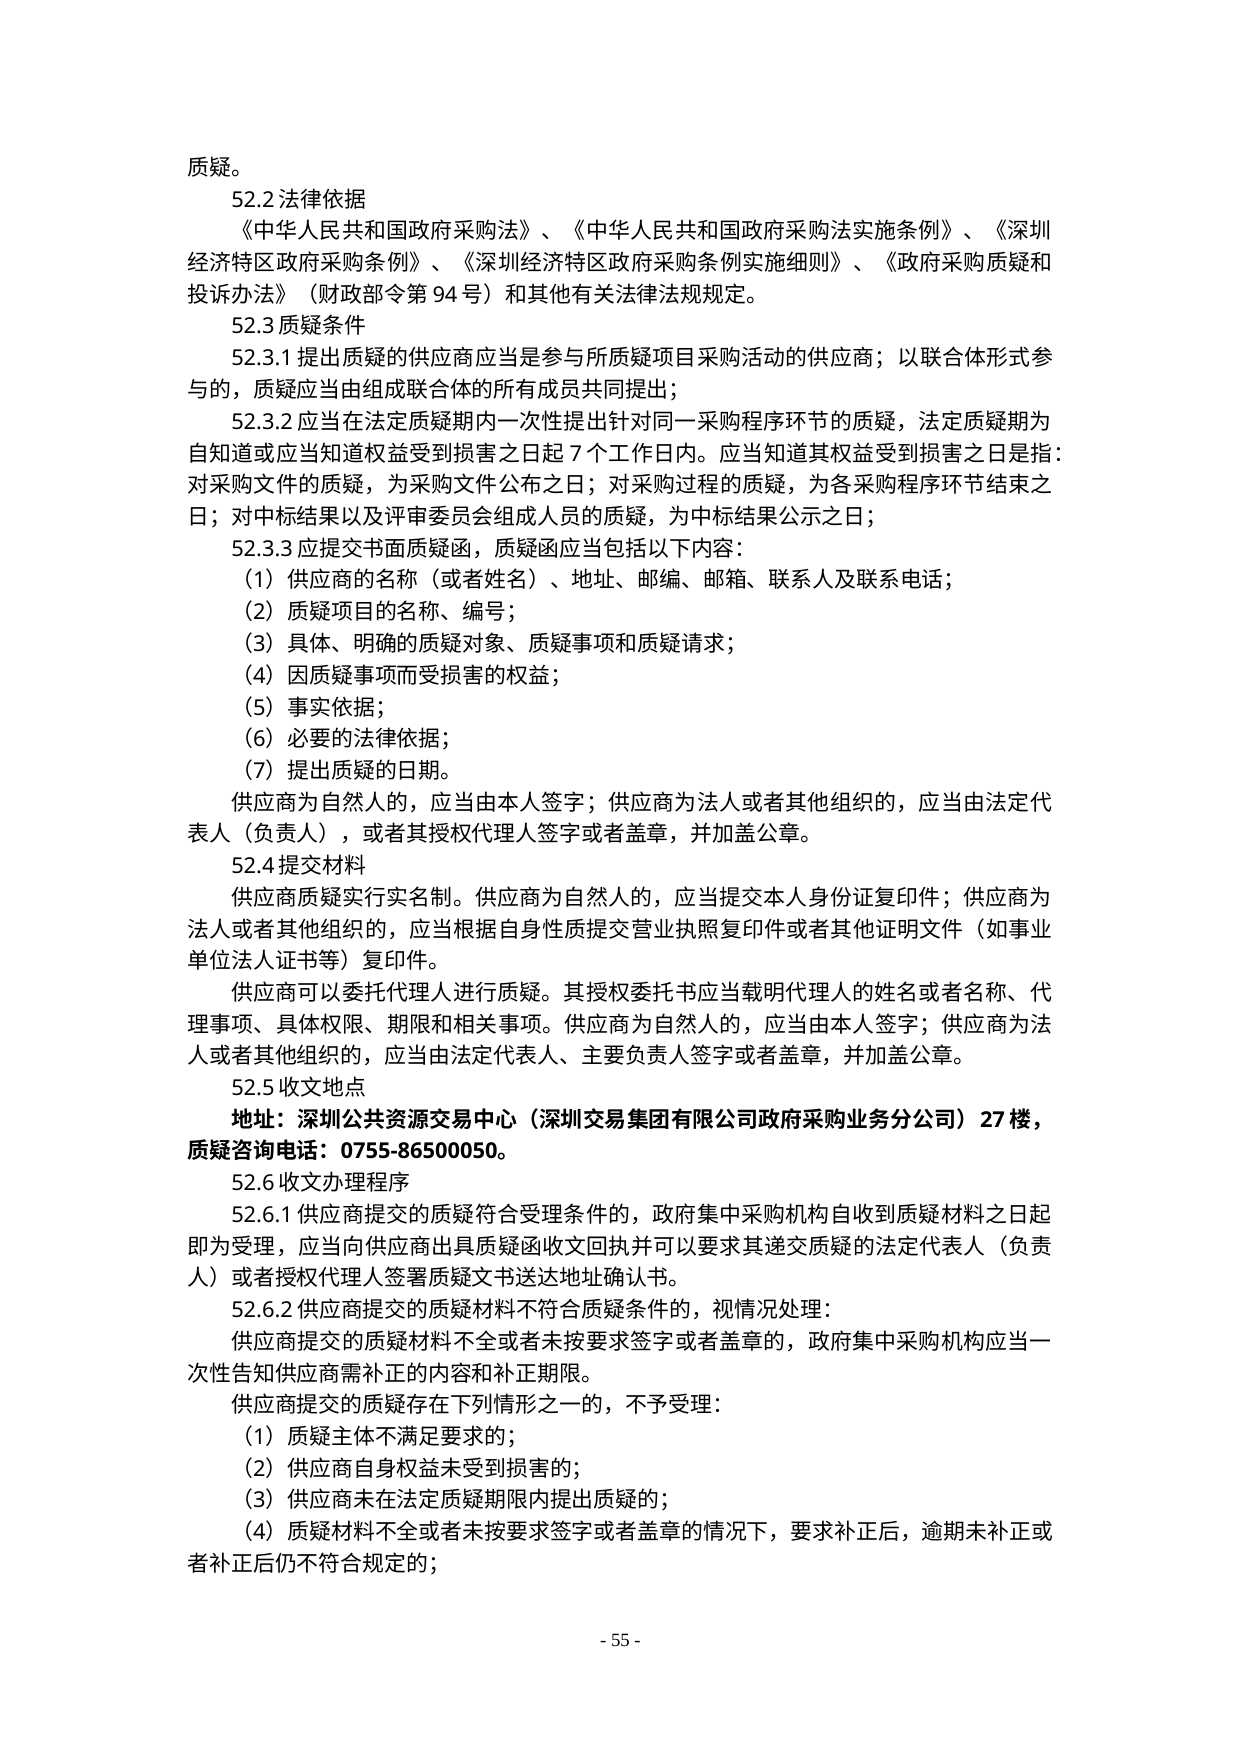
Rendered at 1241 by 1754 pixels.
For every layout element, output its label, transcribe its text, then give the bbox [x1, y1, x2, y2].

text 《中华人民共和国政府采购法》、《中华人民共和国政府采购法实施条例》、《深圳经济特区政府采购条例》、《深圳经济特区政府采购条例实施细则》、《政府采购质疑和投诉办法》（财政部令第94号）和其他有关法律法规规定。 [187, 213, 1053, 308]
text （6）必要的法律依据； [187, 721, 1053, 753]
text 52.3质疑条件 [187, 308, 1053, 340]
text （2）供应商自身权益未受到损害的； [187, 1451, 1053, 1482]
text 供应商质疑实行实名制。供应商为自然人的，应当提交本人身份证复印件；供应商为法人或者其他组织的，应当根据自身性质提交营业执照复印件或者其他证明文件（如事业单位法人证书等）复印件。 [187, 880, 1053, 975]
text 52.2法律依据 [187, 182, 1053, 213]
text 52.6.1供应商提交的质疑符合受理条件的，政府集中采购机构自收到质疑材料之日起即为受理，应当向供应商出具质疑函收文回执并可以要求其递交质疑的法定代表人（负责人）或者授权代理人签署质疑文书送达地址确认书。 [187, 1197, 1053, 1292]
text 52.4提交材料 [187, 848, 1053, 880]
text （3）具体、明确的质疑对象、质疑事项和质疑请求； [187, 626, 1053, 658]
text 供应商可以委托代理人进行质疑。其授权委托书应当载明代理人的姓名或者名称、代理事项、具体权限、期限和相关事项。供应商为自然人的，应当由本人签字；供应商为法人或者其他组织的，应当由法定代表人、主要负责人签字或者盖章，并加盖公章。 [187, 975, 1053, 1070]
text 供应商为自然人的，应当由本人签字；供应商为法人或者其他组织的，应当由法定代表人（负责人），或者其授权代理人签字或者盖章，并加盖公章。 [187, 785, 1053, 848]
text （1）质疑主体不满足要求的； [187, 1419, 1053, 1451]
text 52.6收文办理程序 [187, 1165, 1053, 1197]
text 52.6.2供应商提交的质疑材料不符合质疑条件的，视情况处理： [187, 1292, 1053, 1324]
text （4）因质疑事项而受损害的权益； [187, 658, 1053, 689]
text 52.5收文地点 [187, 1070, 1053, 1102]
text 52.3.2应当在法定质疑期内一次性提出针对同一采购程序环节的质疑，法定质疑期为自知道或应当知道权益受到损害之日起7个工作日内。应当知道其权益受到损害之日是指：对采购文件的质疑，为采购文件公布之日；对采购过程的质疑，为各采购程序环节结束之日；对中标结果以及评审委员会组成人员的质疑，为中标结果公示之日； [187, 404, 1053, 531]
text 供应商提交的质疑材料不全或者未按要求签字或者盖章的，政府集中采购机构应当一次性告知供应商需补正的内容和补正期限。 [187, 1324, 1053, 1387]
text （5）事实依据； [187, 689, 1053, 721]
text （1）供应商的名称（或者姓名）、地址、邮编、邮箱、联系人及联系电话； [187, 562, 1053, 594]
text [187, 150, 1053, 182]
text 供应商提交的质疑存在下列情形之一的，不予受理： [187, 1387, 1053, 1419]
text 52.3.3应提交书面质疑函，质疑函应当包括以下内容： [187, 531, 1053, 562]
text 地址：深圳公共资源交易中心（深圳交易集团有限公司政府采购业务分公司）27楼，质疑咨询电话：0755-86500050。 [187, 1102, 1053, 1165]
text 52.3.1提出质疑的供应商应当是参与所质疑项目采购活动的供应商；以联合体形式参与的，质疑应当由组成联合体的所有成员共同提出； [187, 340, 1053, 404]
text （3）供应商未在法定质疑期限内提出质疑的； [187, 1482, 1053, 1514]
text （2）质疑项目的名称、编号； [187, 594, 1053, 626]
text （7）提出质疑的日期。 [187, 753, 1053, 785]
text （4）质疑材料不全或者未按要求签字或者盖章的情况下，要求补正后，逾期未补正或者补正后仍不符合规定的； [187, 1514, 1053, 1578]
